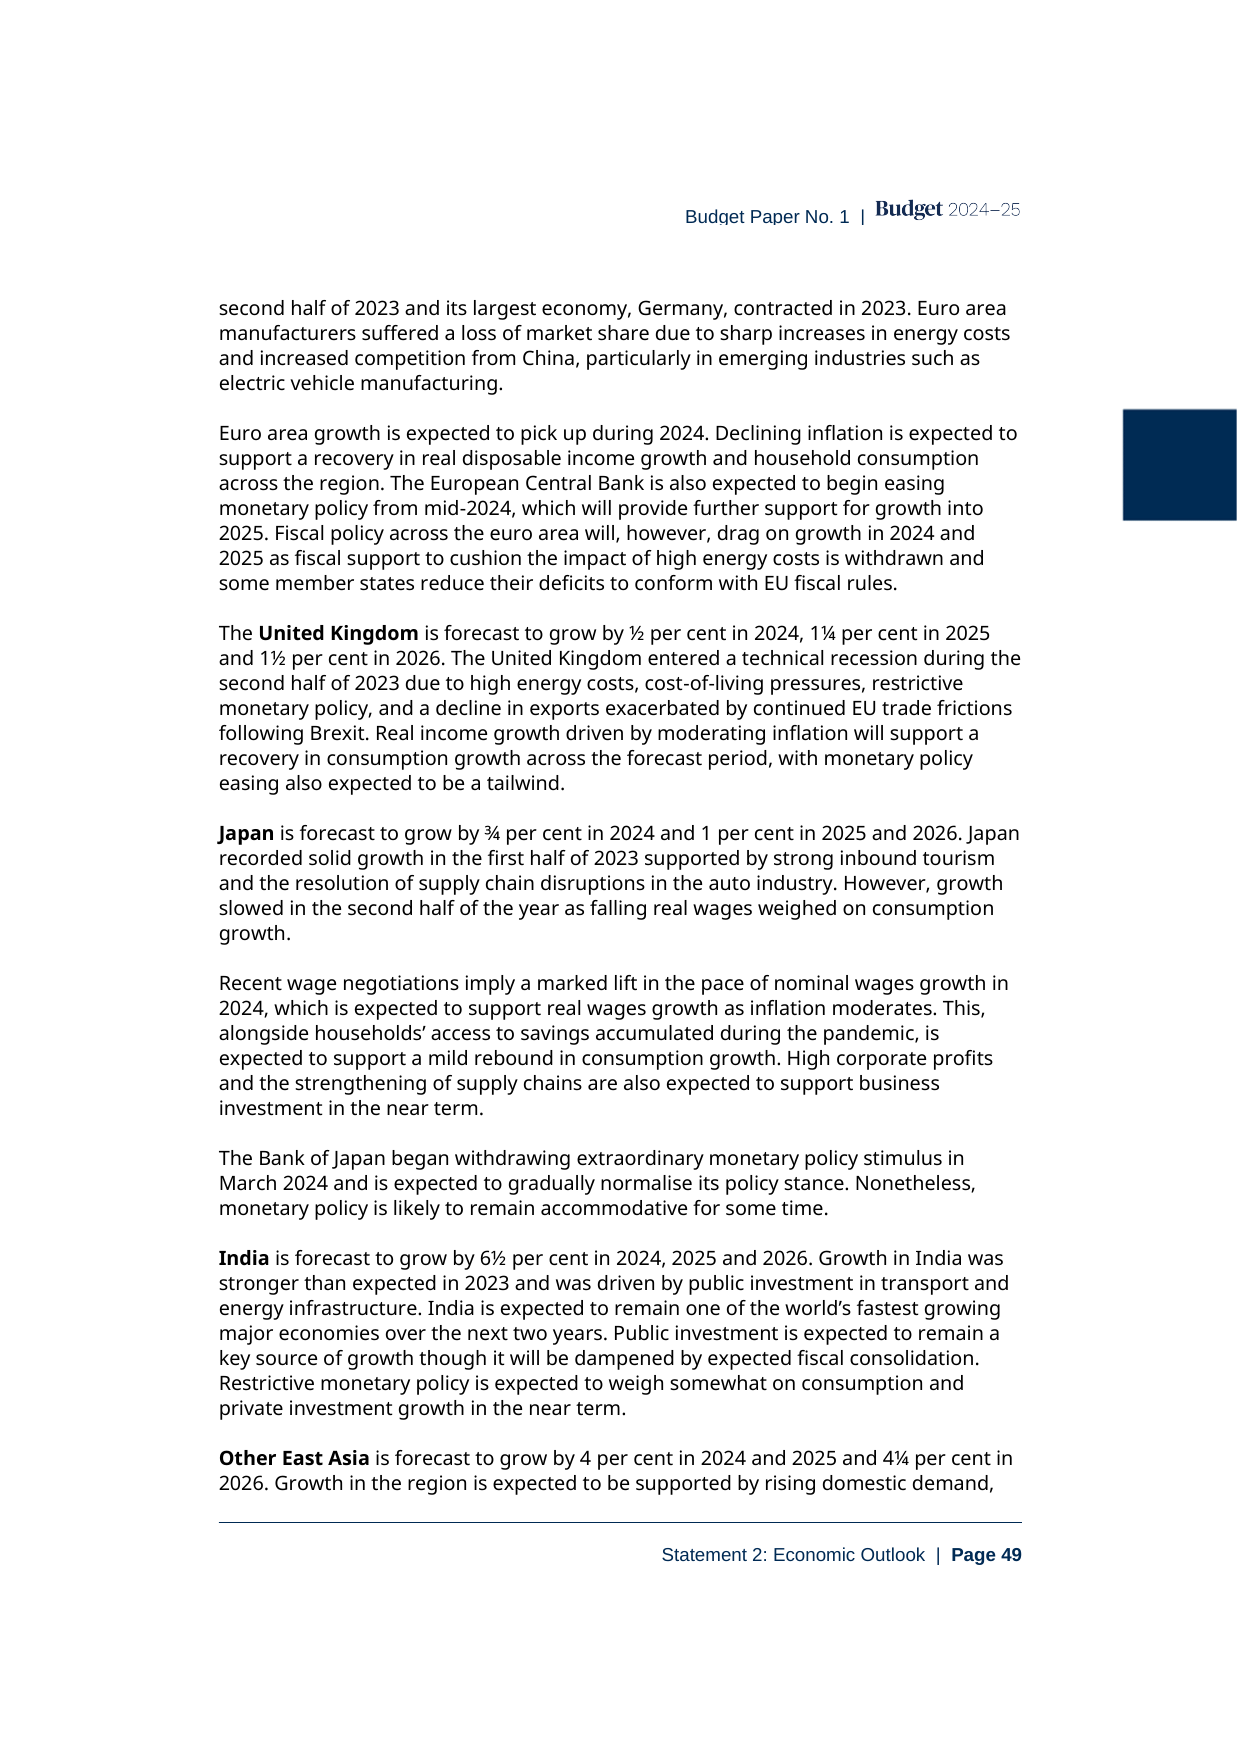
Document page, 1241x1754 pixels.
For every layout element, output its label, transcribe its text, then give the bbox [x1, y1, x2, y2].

text Euro area growth is expected to pick up during 2024. Declining inflation is expected to support a recovery in real disposable income growth and household consumption across the region. The European Central Bank is also expected to begin easing monetary policy from mid-2024, which will provide further support for growth into 2025. Fiscal policy across the euro area will, however, drag on growth in 2024 and 2025 as fiscal support to cushion the impact of high energy costs is withdrawn and some member states reduce their deficits to conform with EU fiscal rules. [218, 420, 1022, 595]
text Recent wage negotiations imply a marked lift in the pace of nominal wages growth in 2024, which is expected to support real wages growth as inflation moderates. This, alongside households’ access to savings accumulated during the pandemic, is expected to support a mild rebound in consumption growth. High corporate profits and the strengthening of supply chains are also expected to support business investment in the near term. [218, 970, 1022, 1120]
text The United Kingdom is forecast to grow by ½ per cent in 2024, 1¼ per cent in 2025 and 1½ per cent in 2026. The United Kingdom entered a technical recession during the second half of 2023 due to high energy costs, cost-of-living pressures, restrictive monetary policy, and a decline in exports exacerbated by continued EU trade frictions following Brexit. Real income growth driven by moderating inflation will support a recovery in consumption growth across the forecast period, with monetary policy easing also expected to be a tailwind. [218, 620, 1022, 795]
text India is forecast to grow by 6½ per cent in 2024, 2025 and 2026. Growth in India was stronger than expected in 2023 and was driven by public investment in transport and energy infrastructure. India is expected to remain one of the world’s fastest growing major economies over the next two years. Public investment is expected to remain a key source of growth though it will be dampened by expected fiscal consolidation. Restrictive monetary policy is expected to weigh somewhat on consumption and private investment growth in the near term. [218, 1245, 1022, 1420]
text Japan is forecast to grow by ¾ per cent in 2024 and 1 per cent in 2025 and 2026. Japan recorded solid growth in the first half of 2023 supported by strong inbound tourism and the resolution of supply chain disruptions in the auto industry. However, growth slowed in the second half of the year as falling real wages weighed on consumption growth. [218, 820, 1022, 945]
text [218, 1445, 1022, 1495]
text The Bank of Japan began withdrawing extraordinary monetary policy stimulus in March 2024 and is expected to gradually normalise its policy stance. Nonetheless, monetary policy is likely to remain accommodative for some time. [218, 1145, 1022, 1220]
picture [3, 4, 1237, 1750]
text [218, 295, 1022, 395]
